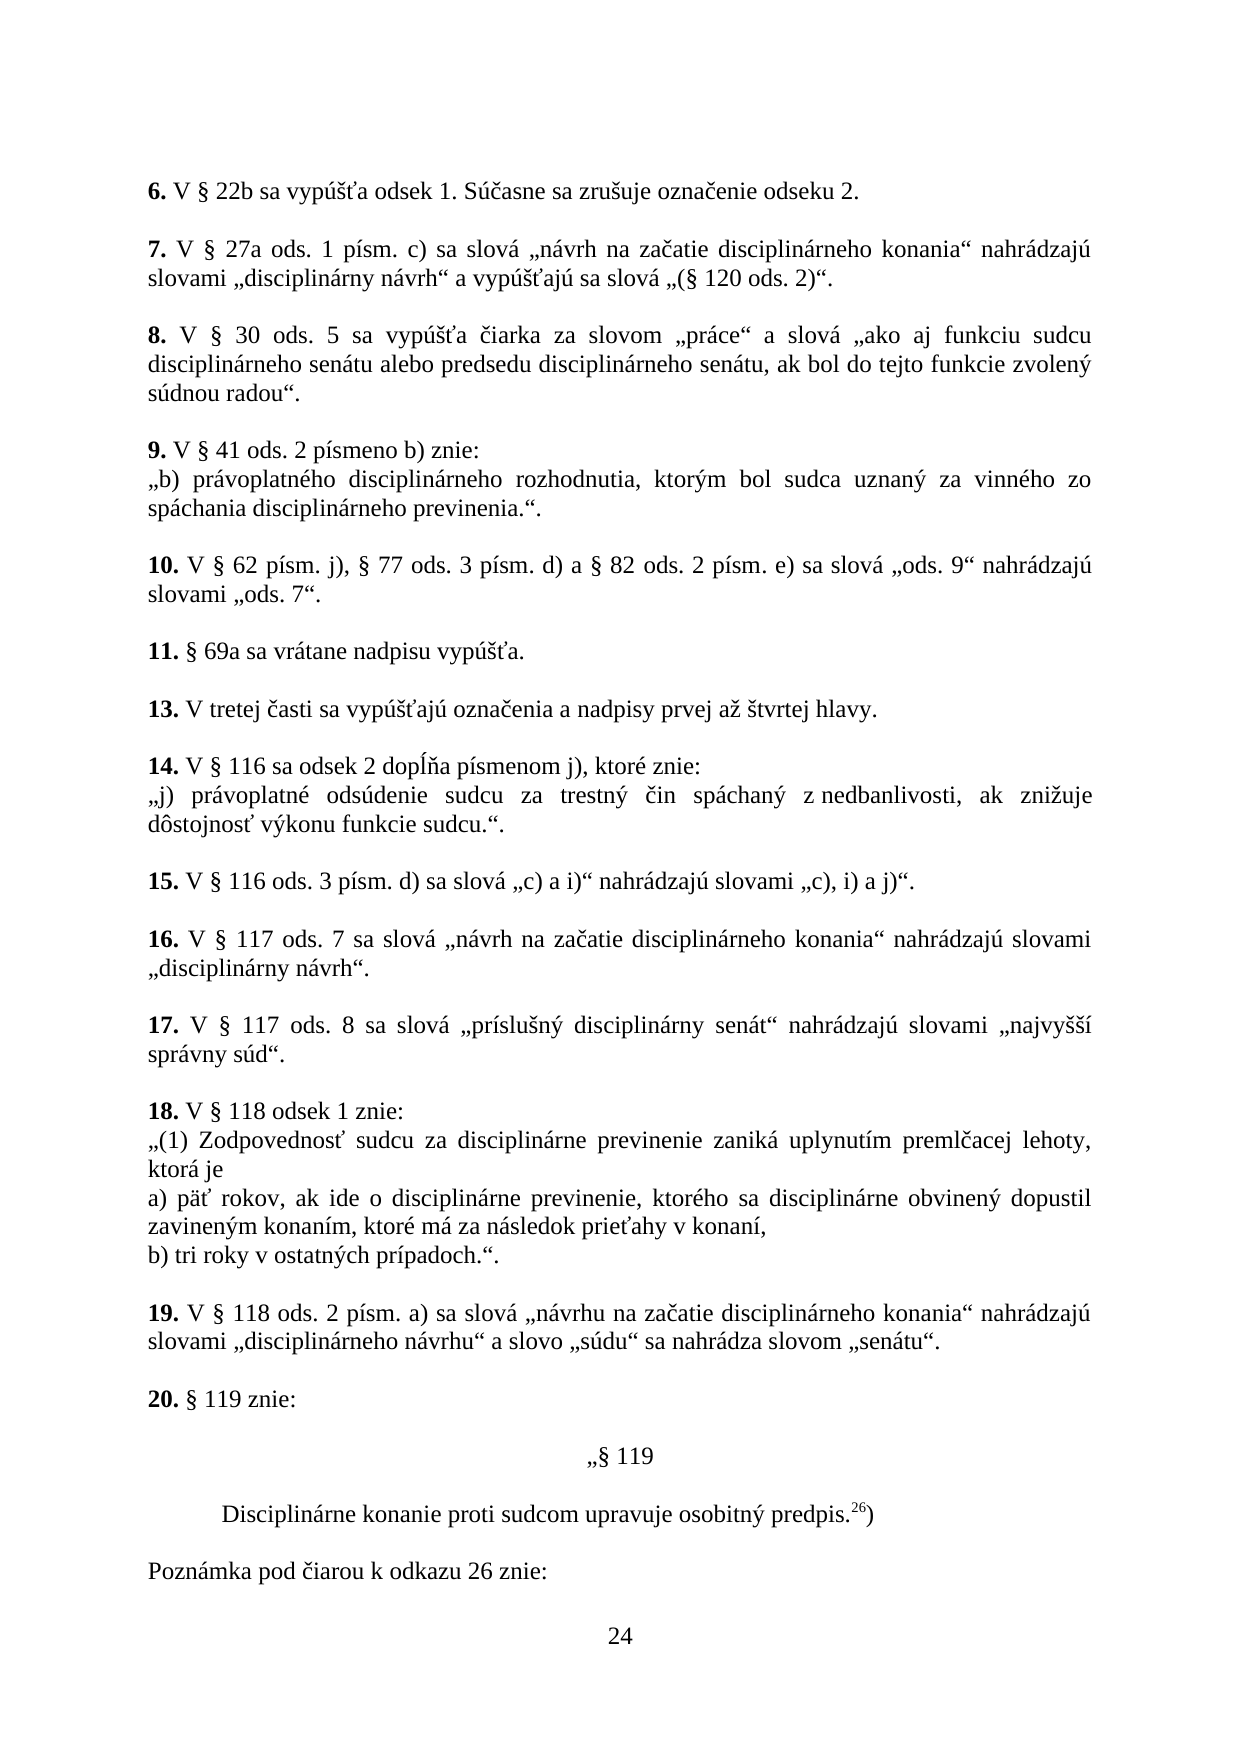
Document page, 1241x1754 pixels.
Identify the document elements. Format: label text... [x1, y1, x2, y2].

text 14. V § 116 sa odsek 2 dopĺňa písmenom j), ktoré znie: [148, 751, 1092, 780]
text 6. V § 22b sa vypúšťa odsek 1. Súčasne sa zrušuje označenie odseku 2. [148, 176, 1092, 205]
text „§ 119 [148, 1441, 1092, 1470]
text b) tri roky v ostatných prípadoch.“. [148, 1240, 1092, 1269]
text „b) právoplatného disciplinárneho rozhodnutia, ktorým bol sudca uznaný za vinného zo spáchania disciplinárneho previnenia.“. [148, 464, 1092, 521]
text 15. V § 116 ods. 3 písm. d) sa slová „c) a i)“ nahrádzajú slovami „c), i) a j)“. [148, 866, 1092, 895]
text „j) právoplatné odsúdenie sudcu za trestný čin spáchaný z nedbanlivosti, ak znižuje dôstojnosť výkonu funkcie sudcu.“. [148, 780, 1092, 838]
text 13. V tretej časti sa vypúšťajú označenia a nadpisy prvej až štvrtej hlavy. [148, 694, 1092, 723]
text Disciplinárne konanie proti sudcom upravuje osobitný predpis.26) [148, 1499, 1092, 1528]
text 17. V § 117 ods. 8 sa slová „príslušný disciplinárny senát“ nahrádzajú slovami „najvyšší správny súd“. [148, 1010, 1092, 1068]
text Poznámka pod čiarou k odkazu 26 znie: [148, 1556, 1092, 1585]
text 8. V § 30 ods. 5 sa vypúšťa čiarka za slovom „práce“ a slová „ako aj funkciu sudcu disciplinárneho senátu alebo predsedu disciplinárneho senátu, ak bol do tejto funkcie zvolený súdnou radou“. [148, 320, 1092, 406]
text 18. V § 118 odsek 1 znie: [148, 1096, 1092, 1125]
text 20. § 119 znie: [148, 1384, 1092, 1413]
text 19. V § 118 ods. 2 písm. a) sa slová „návrhu na začatie disciplinárneho konania“ nahrádzajú slovami „disciplinárneho návrhu“ a slovo „súdu“ sa nahrádza slovom „senátu“. [148, 1298, 1092, 1355]
text a) päť rokov, ak ide o disciplinárne previnenie, ktorého sa disciplinárne obvinený dopustil zavineným konaním, ktoré má za následok prieťahy v konaní, [148, 1183, 1092, 1240]
text „(1) Zodpovednosť sudcu za disciplinárne previnenie zaniká uplynutím premlčacej lehoty, ktorá je [148, 1125, 1092, 1183]
text 16. V § 117 ods. 7 sa slová „návrh na začatie disciplinárneho konania“ nahrádzajú slovami „disciplinárny návrh“. [148, 924, 1092, 981]
text 7. V § 27a ods. 1 písm. c) sa slová „návrh na začatie disciplinárneho konania“ nahrádzajú slovami „disciplinárny návrh“ a vypúšťajú sa slová „(§ 120 ods. 2)“. [148, 234, 1092, 291]
text 10. V § 62 písm. j), § 77 ods. 3 písm. d) a § 82 ods. 2 písm. e) sa slová „ods. 9“ nahrádzajú slovami „ods. 7“. [148, 550, 1092, 608]
text 11. § 69a sa vrátane nadpisu vypúšťa. [148, 636, 1092, 665]
text 9. V § 41 ods. 2 písmeno b) znie: [148, 435, 1092, 464]
